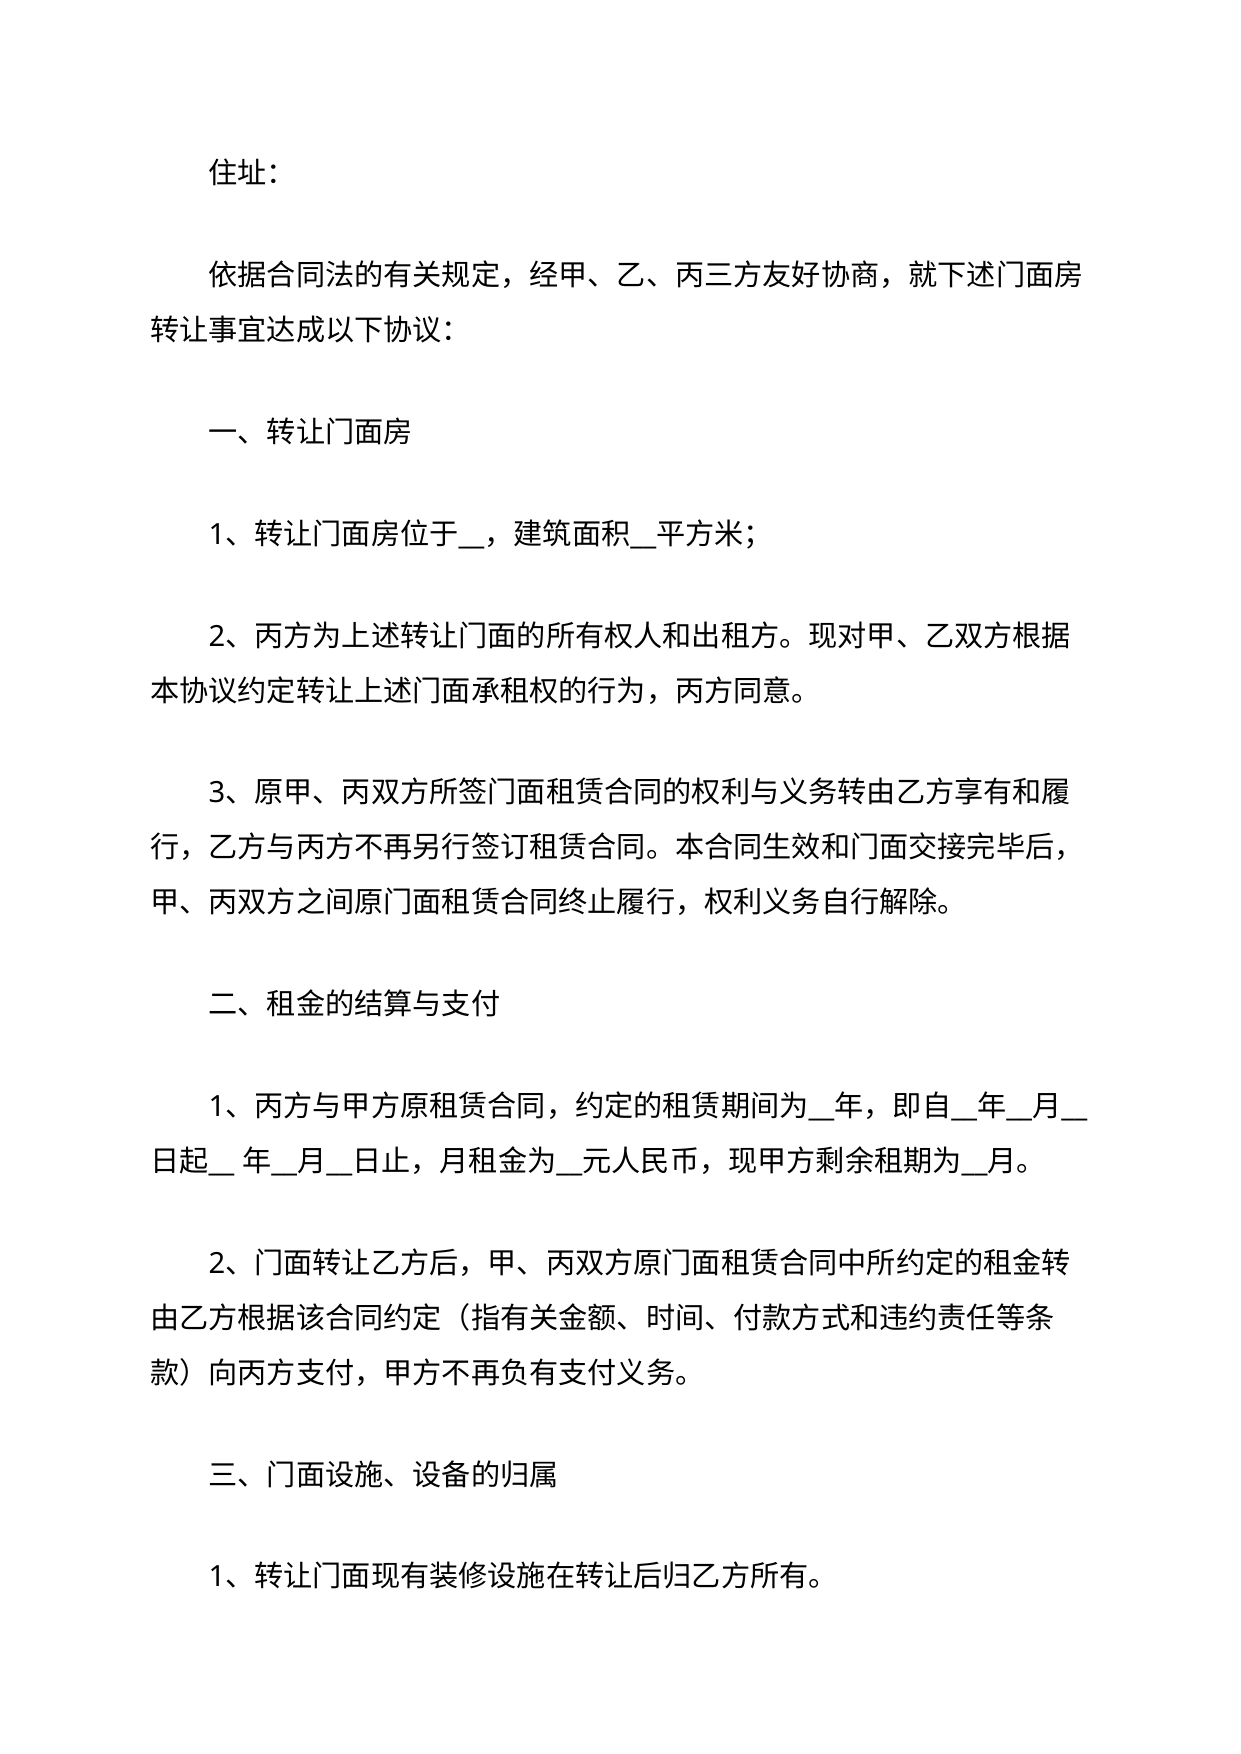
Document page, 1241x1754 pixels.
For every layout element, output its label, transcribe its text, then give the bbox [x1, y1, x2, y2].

text 依据合同法的有关规定，经甲、乙、丙三方友好协商，就下述门面房转让事宜达成以下协议： [150, 252, 1090, 349]
text 1、转让门面现有装修设施在转让后归乙方所有。 [150, 1553, 1090, 1595]
text 3、原甲、丙双方所签门面租赁合同的权利与义务转由乙方享有和履行，乙方与丙方不再另行签订租赁合同。本合同生效和门面交接完毕后，甲、丙双方之间原门面租赁合同终止履行，权利义务自行解除。 [150, 769, 1090, 921]
text 住址： [150, 150, 1090, 192]
text 二、租金的结算与支付 [150, 981, 1090, 1023]
text 2、门面转让乙方后，甲、丙双方原门面租赁合同中所约定的租金转由乙方根据该合同约定（指有关金额、时间、付款方式和违约责任等条款）向丙方支付，甲方不再负有支付义务。 [150, 1239, 1090, 1392]
text 一、转让门面房 [150, 408, 1090, 451]
text 1、丙方与甲方原租赁合同，约定的租赁期间为__年，即自__年__月__日起__ 年__月__日止，月租金为__元人民币，现甲方剩余租期为__月。 [150, 1082, 1090, 1180]
text 三、门面设施、设备的归属 [150, 1451, 1090, 1493]
text 2、丙方为上述转让门面的所有权人和出租方。现对甲、乙双方根据本协议约定转让上述门面承租权的行为，丙方同意。 [150, 612, 1090, 709]
text 1、转让门面房位于__，建筑面积__平方米； [150, 510, 1090, 553]
